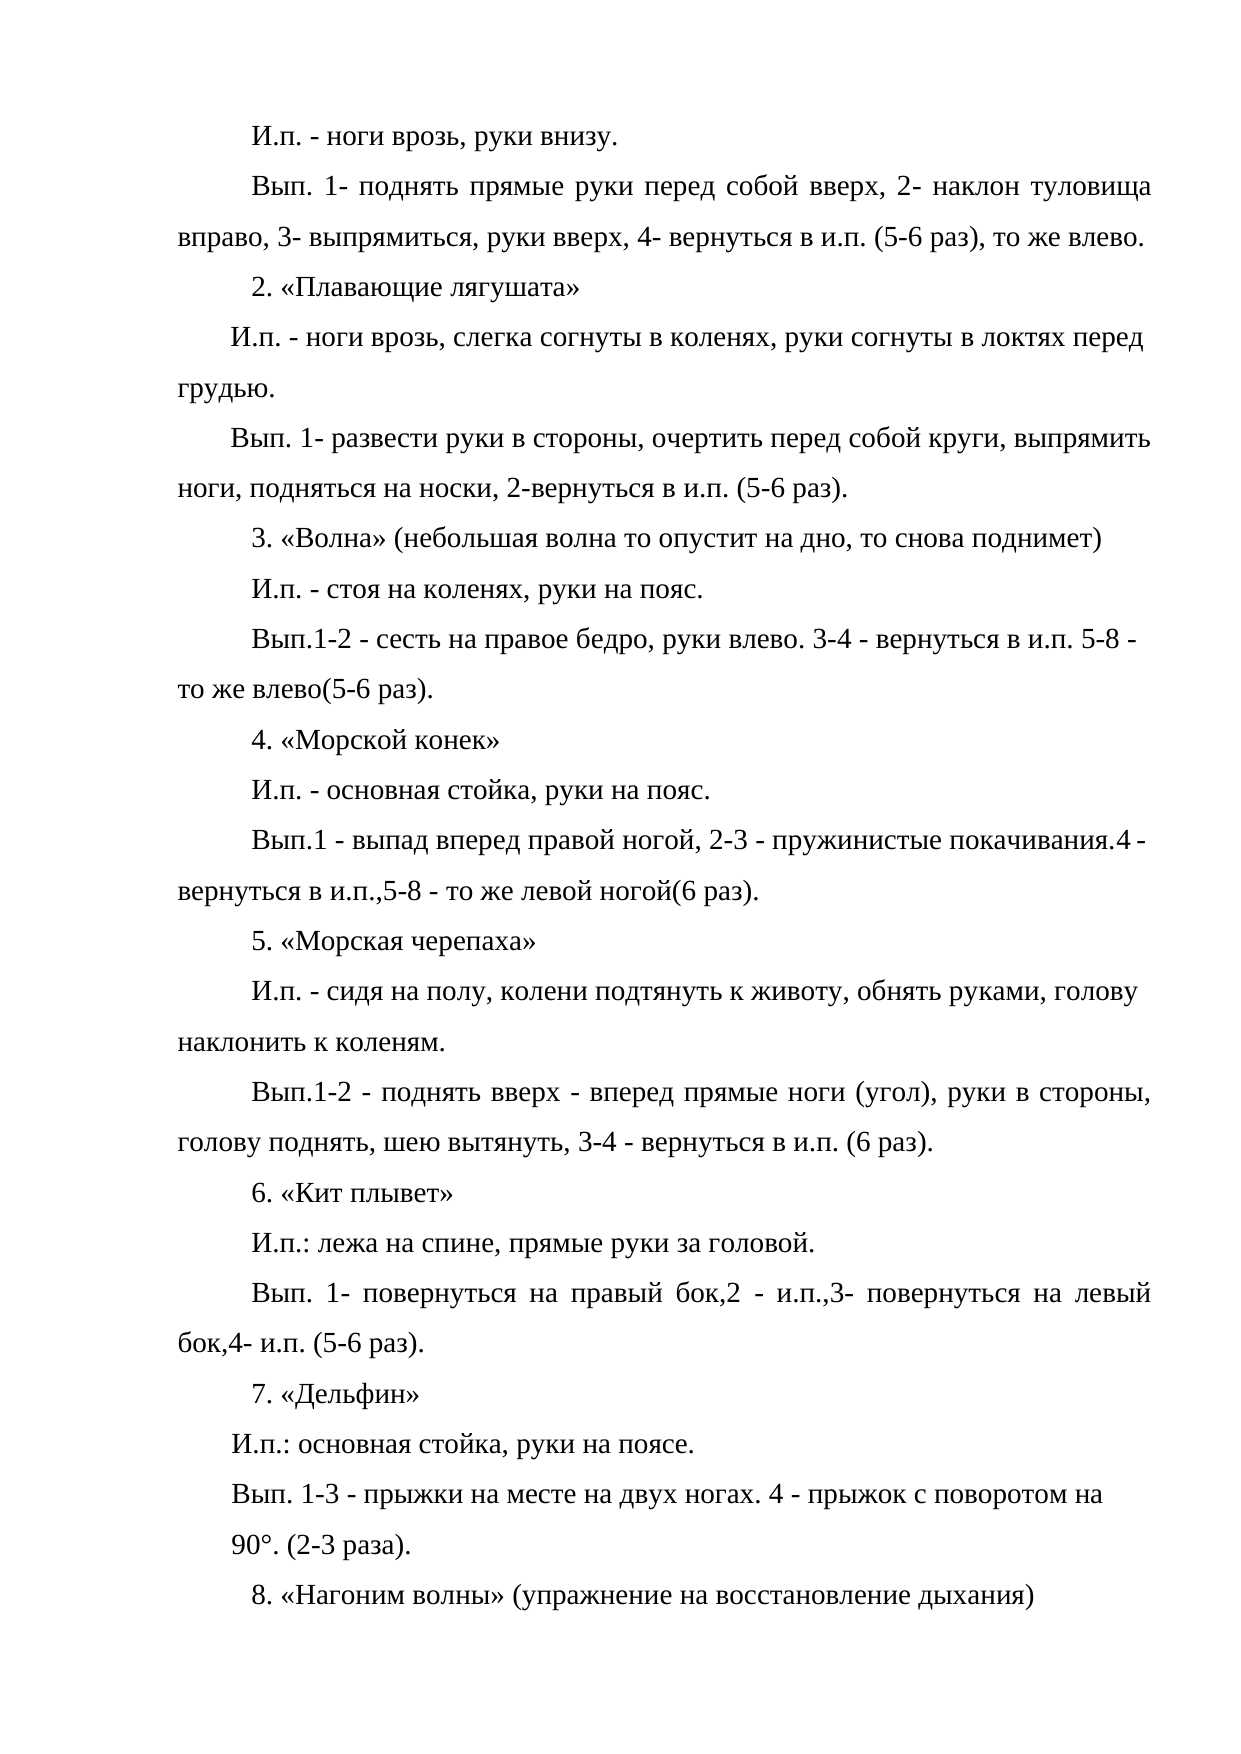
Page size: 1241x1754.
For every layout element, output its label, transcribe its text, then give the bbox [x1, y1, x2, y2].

text И.п. - ноги врозь, слегка согнуты в коленях, руки согнуты в локтях перед грудью. [177, 319, 1152, 403]
text 5. «Морская черепаха» [179, 923, 1152, 957]
text И.п. - ноги врозь, руки внизу. [177, 118, 1152, 152]
text 7. «Дельфин» [177, 1376, 1149, 1409]
text Вып. 1- поднять прямые руки перед собой вверх, 2- наклон туловища вправо, 3- выпрямиться, руки вверх, 4- вернуться в и.п. (5-6 раз), то же влево. [177, 168, 1152, 252]
text И.п. - основная стойка, руки на пояс. [177, 772, 1151, 806]
text И.п. - сидя на полу, колени подтянуть к животу, обнять руками, голову наклонить к коленям. [177, 973, 1152, 1057]
text 2. «Плавающие лягушата» [177, 269, 1145, 303]
text Вып.1-2 - поднять вверх - вперед прямые ноги (угол), руки в стороны, голову поднять, шею вытянуть, 3-4 - вернуться в и.п. (6 раз). [177, 1074, 1152, 1158]
text 8. «Нагоним волны» (упражнение на восстановление дыхания) [177, 1577, 1072, 1611]
text Вып.1-2 - сесть на правое бедро, руки влево. 3-4 - вернуться в и.п. 5-8 - то же влево(5-6 раз). [177, 621, 1152, 705]
text Вып. 1- повернуться на правый бок,2 - и.п.,3- повернуться на левый бок,4- и.п. (5-6 раз). [177, 1275, 1152, 1359]
text 4. «Морской конек» [177, 722, 1151, 755]
text И.п.: лежа на спине, прямые руки за головой. [177, 1225, 1152, 1258]
text Вып. 1- развести руки в стороны, очертить перед собой круги, выпрямить ноги, подняться на носки, 2-вернуться в и.п. (5-6 раз). [177, 420, 1152, 504]
text Вып. 1-3 - прыжки на месте на двух ногах. 4 - прыжок с поворотом на 90°. (2-3 раза). [231, 1477, 1152, 1560]
text 3. «Волна» (небольшая волна то опустит на дно, то снова поднимет) [177, 521, 1112, 554]
text 6. «Кит плывет» [177, 1175, 1149, 1208]
text И.п.: основная стойка, руки на поясе. [231, 1426, 952, 1460]
text И.п. - стоя на коленях, руки на пояс. [177, 571, 952, 604]
text Вып.1 - выпад вперед правой ногой, 2-3 - пружинистые покачивания.4 - вернуться в и.п.,5-8 - то же левой ногой(6 раз). [177, 822, 1151, 906]
